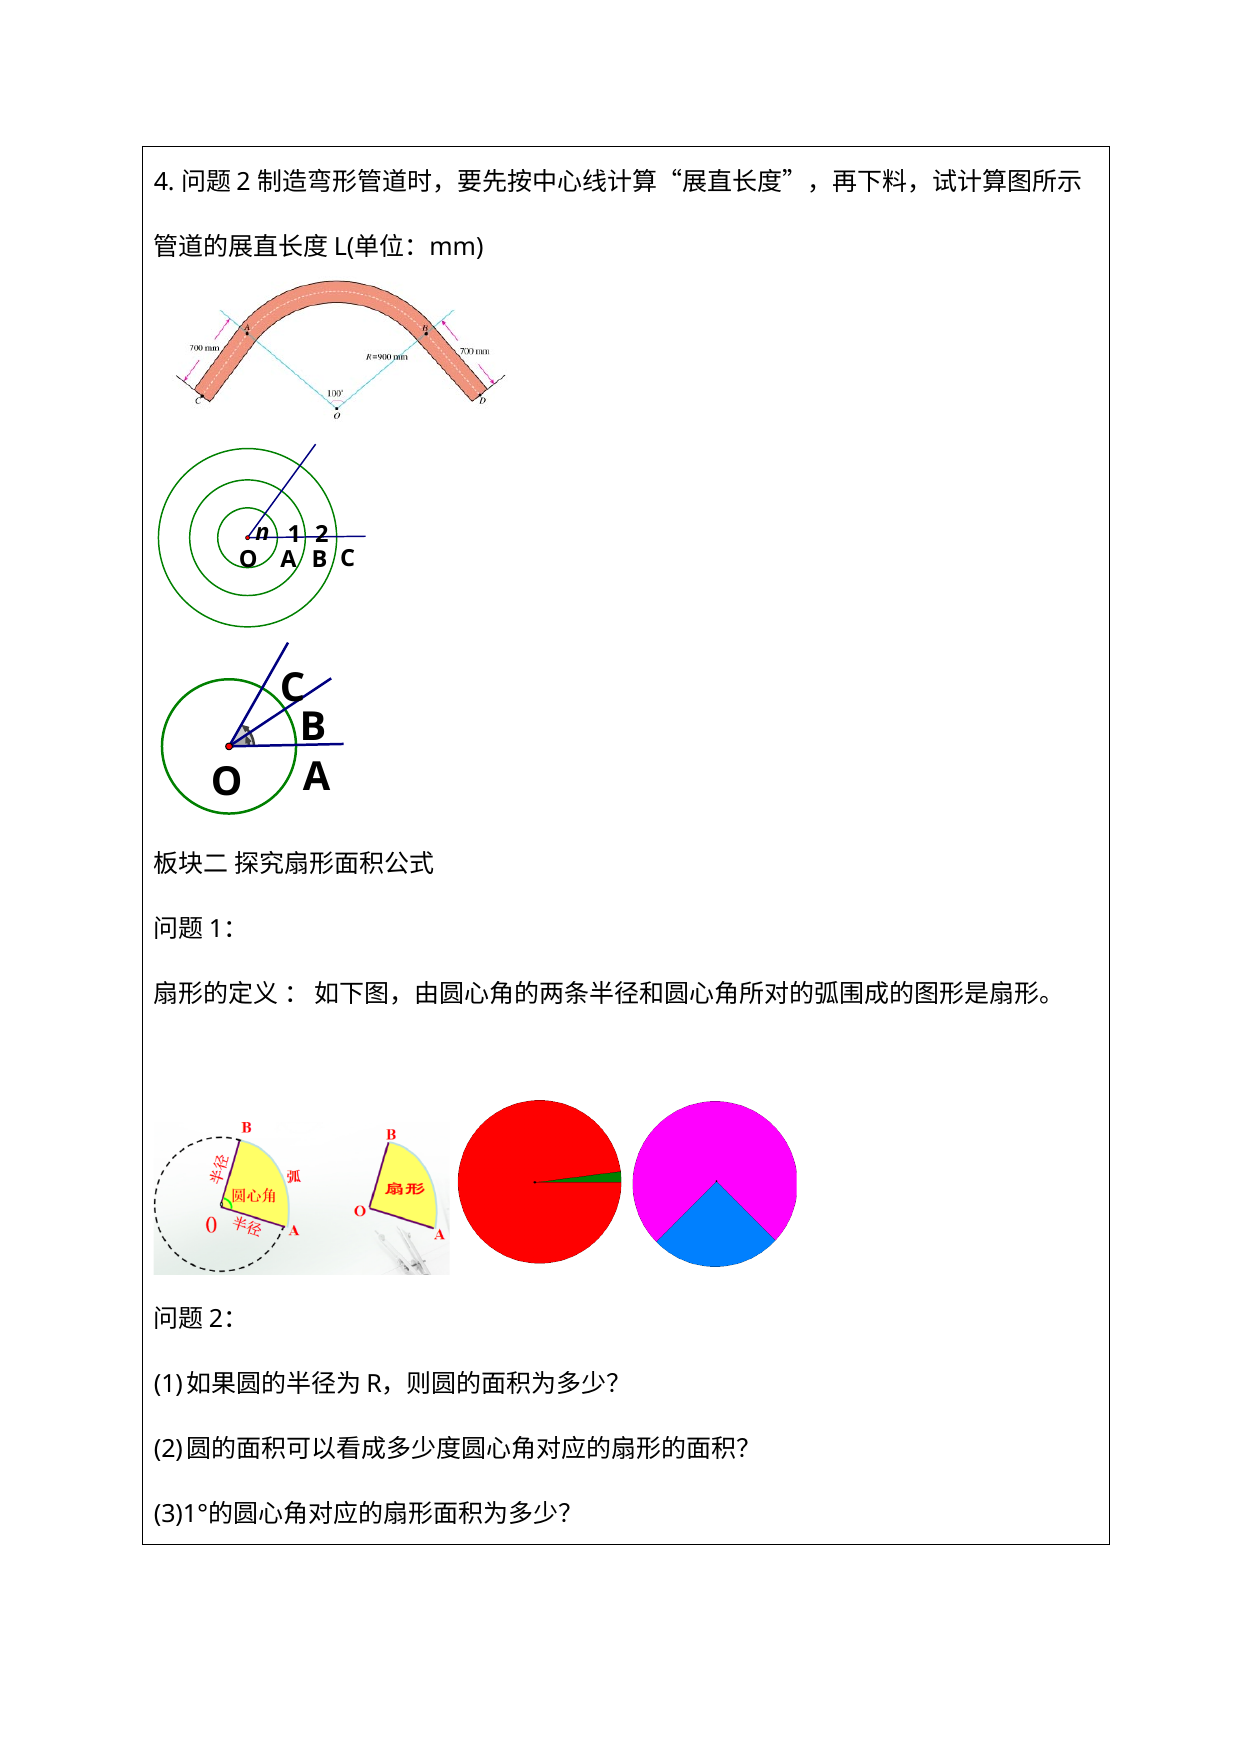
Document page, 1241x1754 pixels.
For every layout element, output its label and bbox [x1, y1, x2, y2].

picture [153, 276, 531, 424]
table_cell [143, 147, 1109, 1544]
picture [153, 1089, 797, 1275]
